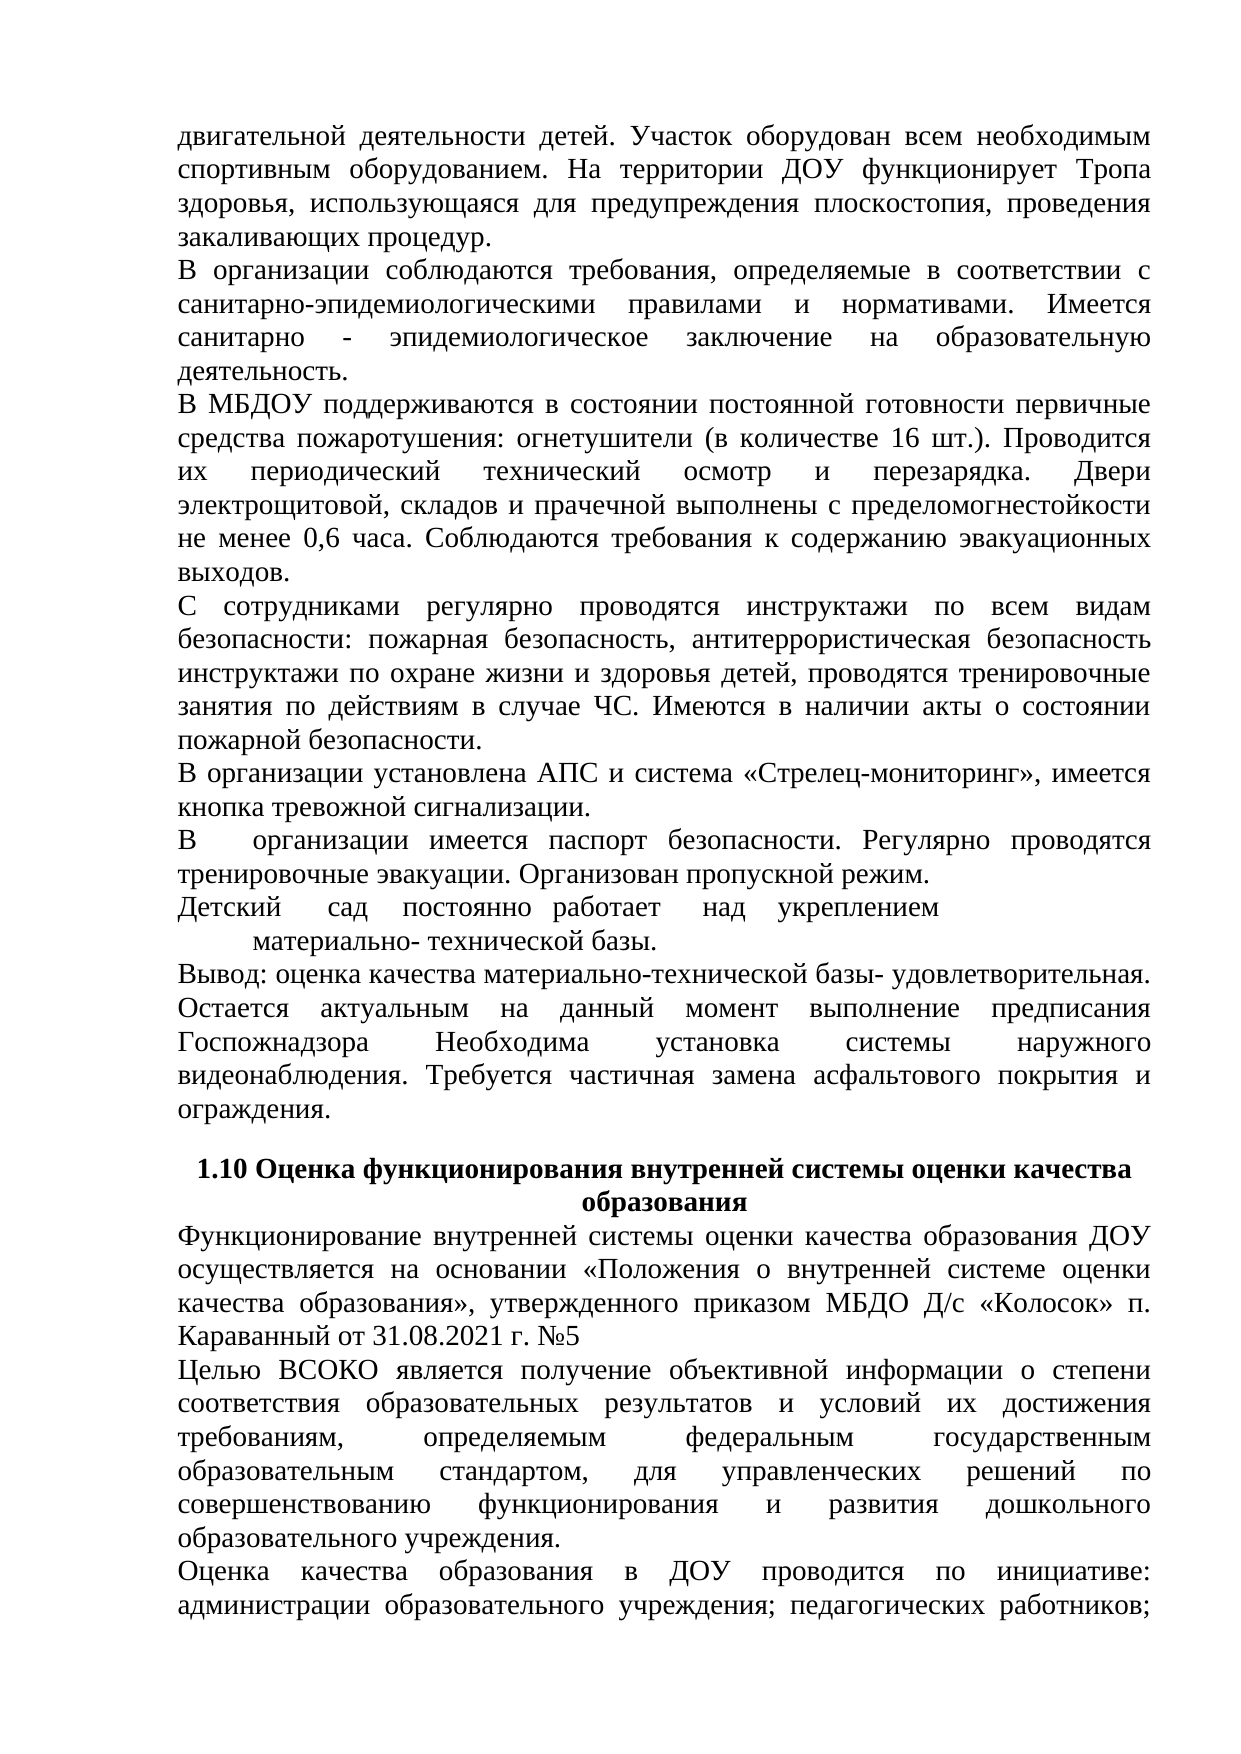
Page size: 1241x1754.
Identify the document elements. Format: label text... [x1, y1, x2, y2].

text Целью ВСОКО является получение объективной информации о степени соответствия образовательных результатов и условий их достижения требованиям, определяемым федеральным государственным образовательным стандартом, для управленческих решений по совершенствованию функционирования и развития дошкольного образовательного учреждения. [177, 1352, 1152, 1553]
text С сотрудниками регулярно проводятся инструктажи по всем видам безопасности: пожарная безопасность, антитеррористическая безопасность инструктажи по охране жизни и здоровья детей, проводятся тренировочные занятия по действиям в случае ЧС. Имеются в наличии акты о состоянии пожарной безопасности. [177, 588, 1152, 755]
text В МБДОУ поддерживаются в состоянии постоянной готовности первичные средства пожаротушения: огнетушители (в количестве 16 шт.). Проводится их периодический технический осмотр и перезарядка. Двери электрощитовой, складов и прачечной выполнены с пределомогнестойкости не менее 0,6 часа. Соблюдаются требования к содержанию эвакуационных выходов. [177, 386, 1152, 588]
text Детский сад постоянно работает над укреплением материально- технической базы. [177, 889, 1152, 957]
text В организации соблюдаются требования, определяемые в соответствии с санитарно-эпидемиологическими правилами и нормативами. Имеется санитарно - эпидемиологическое заключение на образовательную деятельность. [177, 252, 1152, 386]
text 1.10 Оценка функционирования внутренней системы оценки качества образования [177, 1151, 1152, 1218]
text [177, 118, 1152, 252]
text Функционирование внутренней системы оценки качества образования ДОУ осуществляется на основании «Положения о внутренней системе оценки качества образования», утвержденного приказом МБДО Д/с «Колосок» п. Караванный от 31.08.2021 г. №5 [177, 1218, 1152, 1352]
text В организации имеется паспорт безопасности. Регулярно проводятся тренировочные эвакуации. Организован пропускной режим. [177, 822, 1152, 889]
text В организации установлена АПС и система «Стрелец-мониторинг», имеется кнопка тревожной сигнализации. [177, 755, 1152, 822]
text Вывод: оценка качества материально-технической базы- удовлетворительная. Остается актуальным на данный момент выполнение предписания Госпожнадзора Необходима установка системы наружного видеонаблюдения. Требуется частичная замена асфальтового покрытия и ограждения. [177, 957, 1152, 1124]
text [177, 1553, 1152, 1620]
